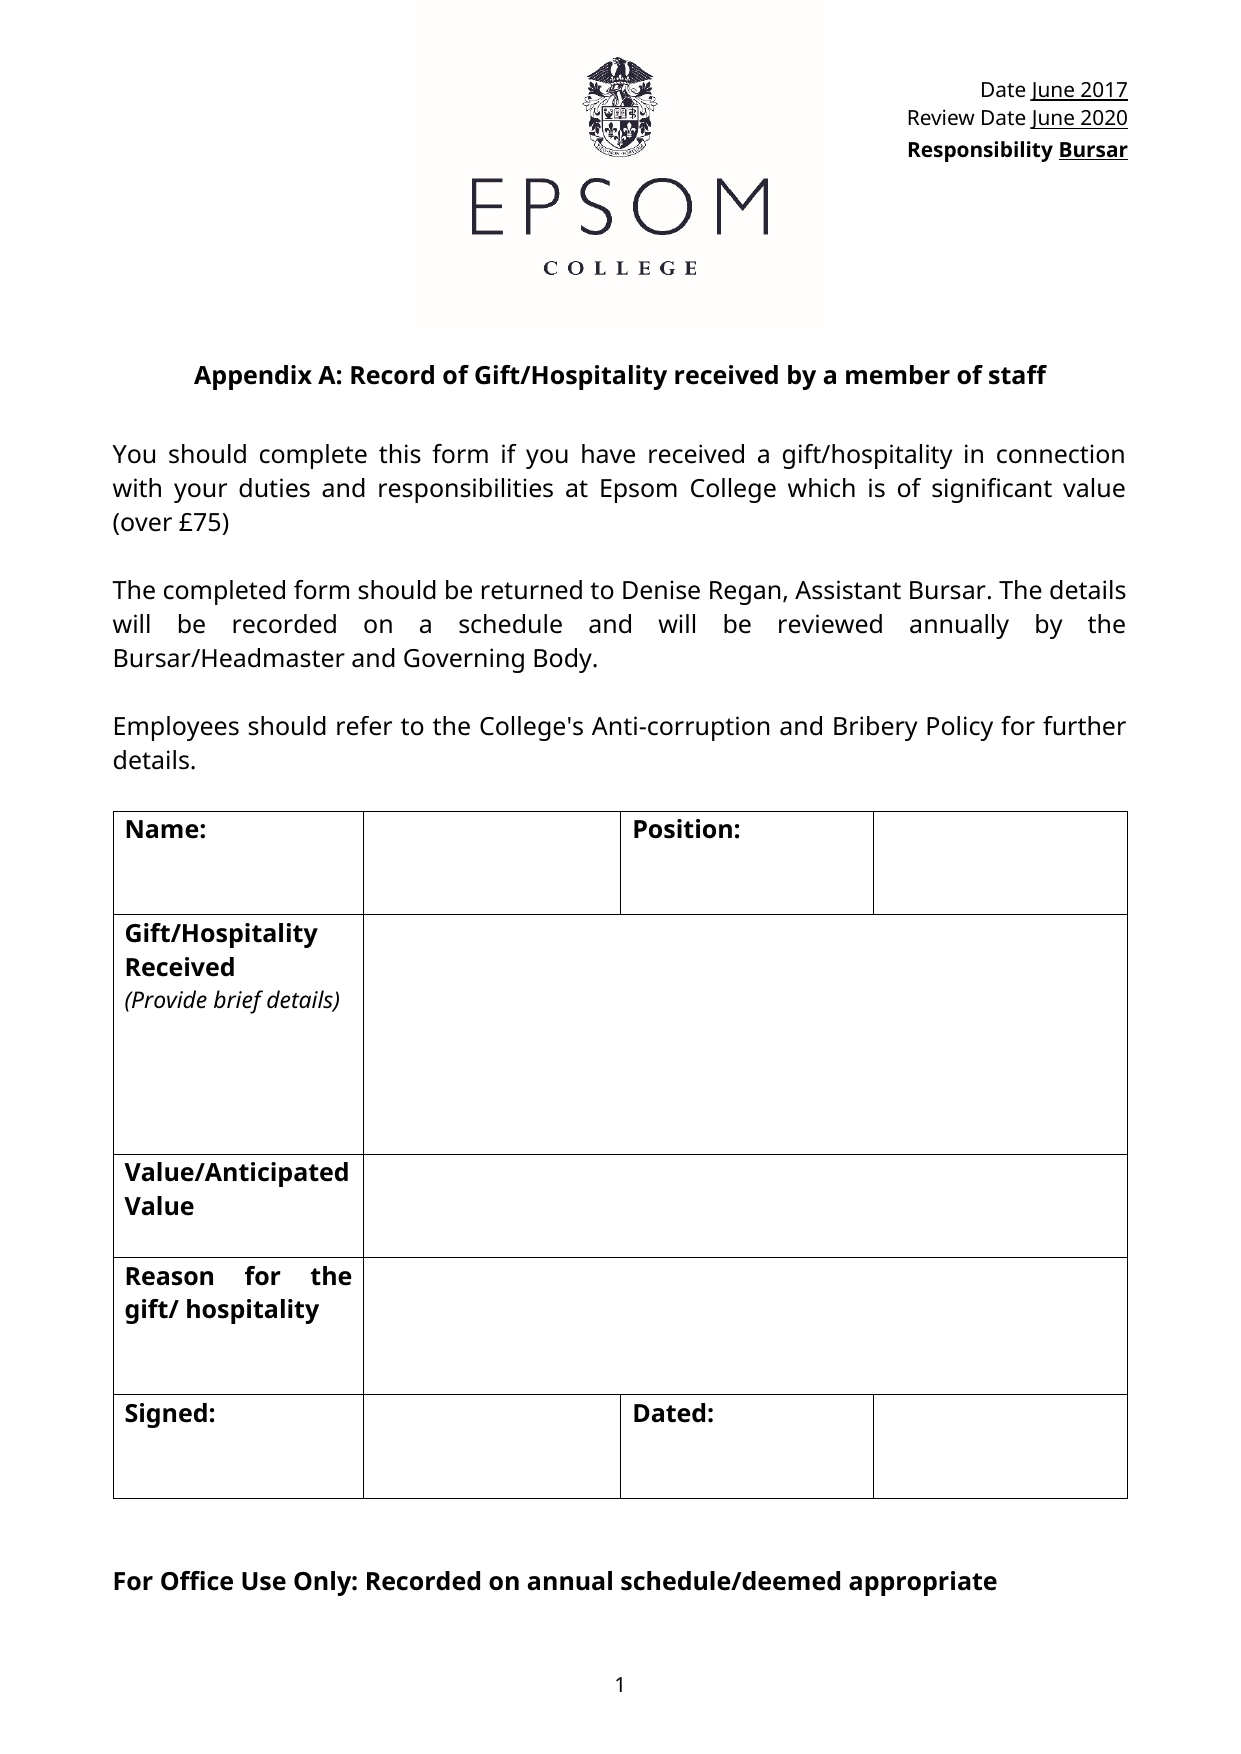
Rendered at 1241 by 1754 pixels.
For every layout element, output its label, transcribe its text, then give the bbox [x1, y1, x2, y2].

table_cell Dated: [621, 1395, 873, 1498]
table_cell [364, 1395, 620, 1498]
table_header [364, 812, 620, 914]
text Employees should refer to the College's Anti-corruption and Bribery Policy for further details. [112, 709, 1128, 777]
table_cell [364, 915, 1127, 1154]
text For Office Use Only: Recorded on annual schedule/deemed appropriate [112, 1564, 1128, 1598]
text You should complete this form if you have received a gift/hospitality in connection with your duties and responsibilities at Epsom College which is of significant value (over £75) [112, 436, 1128, 539]
picture [414, 0, 825, 329]
text The completed form should be returned to Denise Regan, Assistant Bursar. The details will be recorded on a schedule and will be reviewed annually by the Bursar/Headmaster and Governing Body. [112, 573, 1128, 675]
table_cell [874, 1395, 1127, 1498]
table_cell Signed: [114, 1395, 363, 1498]
table_cell [364, 1155, 1127, 1257]
table_cell Value/Anticipated Value [114, 1155, 363, 1257]
table_cell Gift/Hospitality Received (Provide brief details) [114, 915, 363, 1154]
table_cell Reason for the gift/ hospitality [114, 1258, 363, 1394]
table_header Name: [114, 812, 363, 914]
table_header Position: [621, 812, 873, 914]
table_cell [364, 1258, 1127, 1394]
text Appendix A: Record of Gift/Hospitality received by a member of staff [112, 358, 1128, 392]
table_header [874, 812, 1127, 914]
